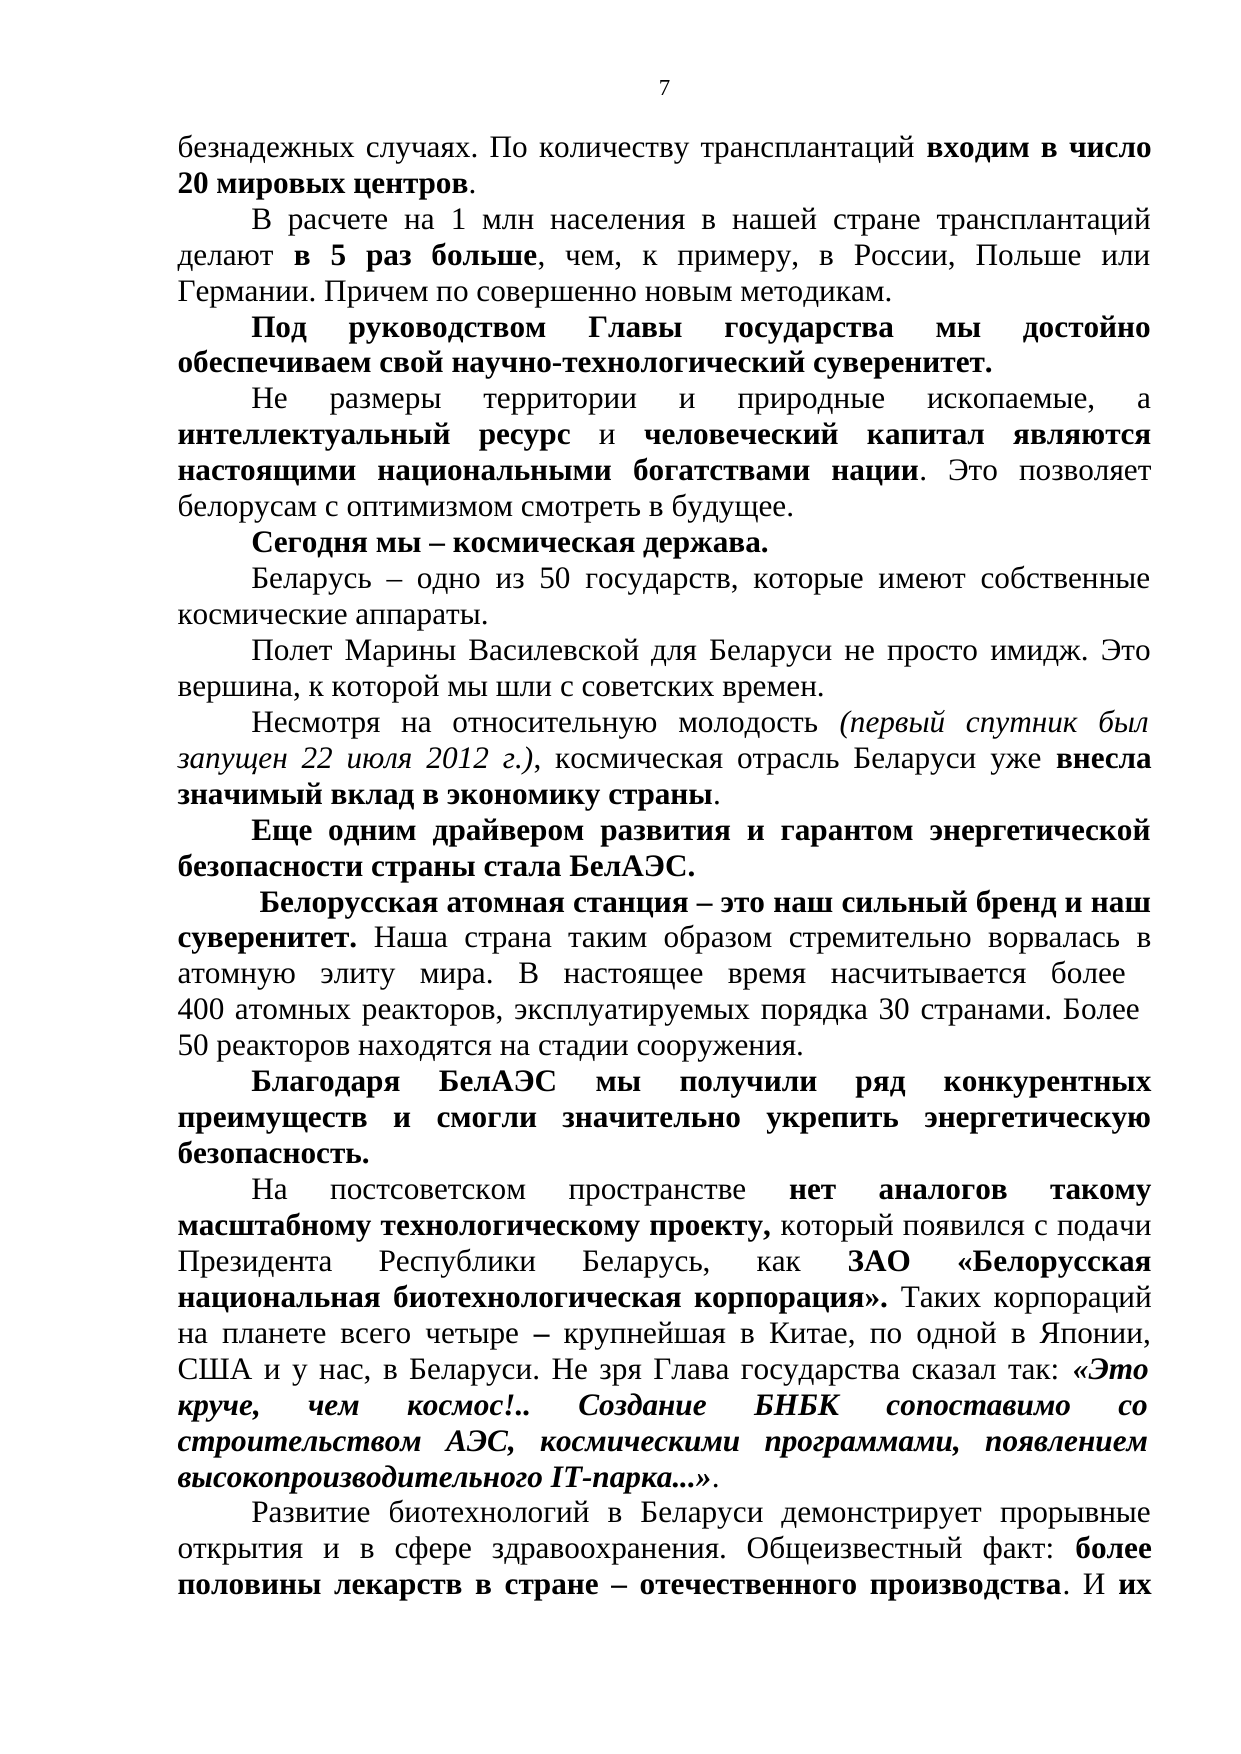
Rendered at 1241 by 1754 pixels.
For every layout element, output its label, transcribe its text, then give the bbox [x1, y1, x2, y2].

text Не размеры территории и природные ископаемые, а интеллектуальный ресурс и человеческий капитал являются настоящими национальными богатствами нации. Это позволяет белорусам с оптимизмом смотреть в будущее. [177, 380, 1152, 523]
text Еще одним драйвером развития и гарантом энергетической безопасности страны стала БелАЭС. [177, 811, 1152, 883]
text Несмотря на относительную молодость (первый спутник был запущен 22 июля 2012 г.), космическая отрасль Беларуси уже внесла значимый вклад в экономику страны. [177, 703, 1152, 811]
text Сегодня мы – космическая держава. [177, 523, 1152, 559]
text Беларусь – одно из 50 государств, которые имеют собственные космические аппараты. [177, 559, 1152, 631]
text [177, 1494, 1152, 1602]
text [177, 128, 1152, 200]
text В расчете на 1 млн населения в нашей стране трансплантаций делают в 5 раз больше, чем, к примеру, в России, Польше или Германии. Причем по совершенно новым методикам. [177, 200, 1152, 308]
text Полет Марины Василевской для Беларуси не просто имидж. Это вершина, к которой мы шли с советских времен. [177, 631, 1152, 703]
text На постсоветском пространстве нет аналогов такому масштабному технологическому проекту, который появился с подачи Президента Республики Беларусь, как ЗАО «Белорусская национальная биотехнологическая корпорация». Таких корпораций на планете всего четыре – крупнейшая в Китае, по одной в Японии, США и у нас, в Беларуси. Не зря Глава государства сказал так: «Это круче, чем космос!.. Создание БНБК сопоставимо со строительством АЭС, космическими программами, появлением высокопроизводительного IT-парка...». [177, 1170, 1152, 1494]
text Белорусская атомная станция – это наш сильный бренд и наш суверенитет. Наша страна таким образом стремительно ворвалась в атомную элиту мира. В настоящее время насчитывается более 400 атомных реакторов, эксплуатируемых порядка 30 странами. Более 50 реакторов находятся на стадии сооружения. [177, 883, 1152, 1062]
text Благодаря БелАЭС мы получили ряд конкурентных преимуществ и смогли значительно укрепить энергетическую безопасность. [177, 1062, 1152, 1170]
text Под руководством Главы государства мы достойно обеспечиваем свой научно-технологический суверенитет. [177, 308, 1152, 380]
